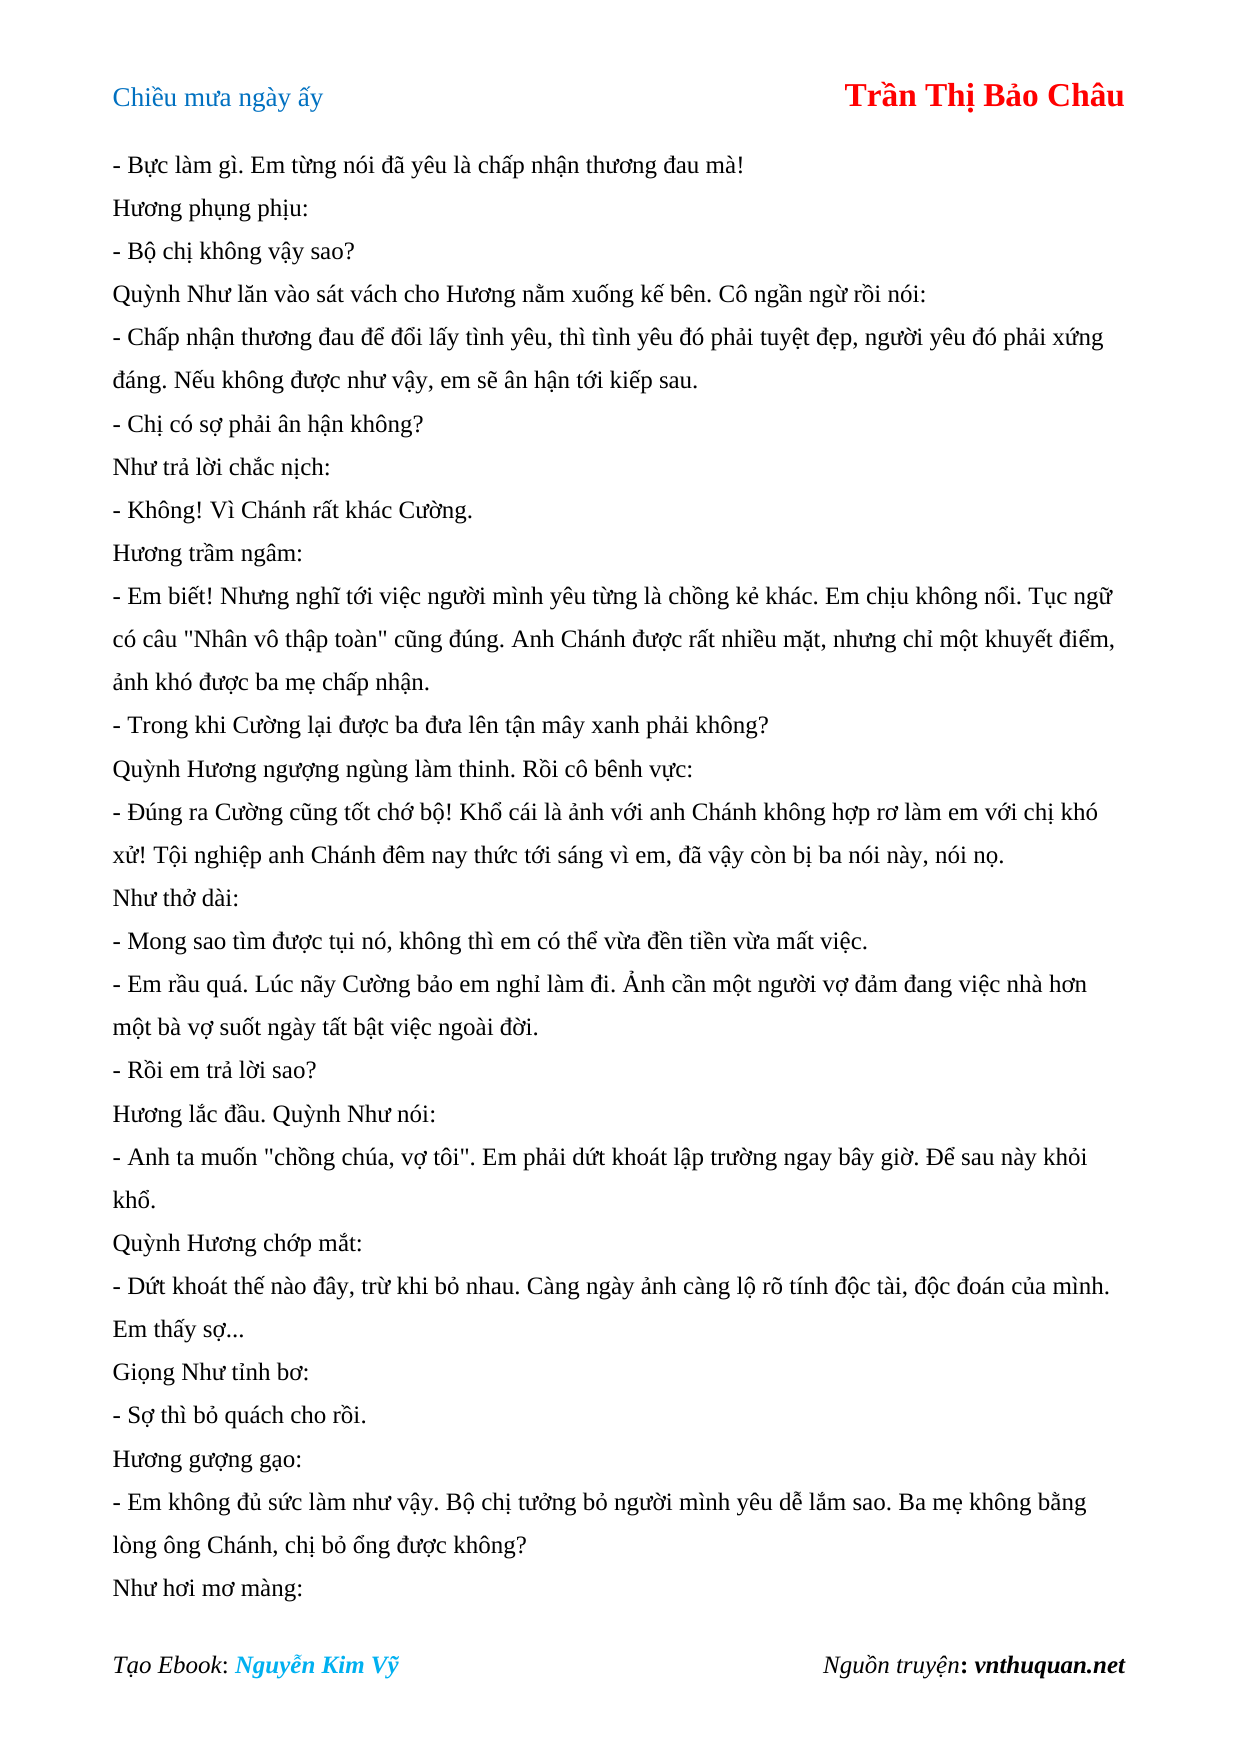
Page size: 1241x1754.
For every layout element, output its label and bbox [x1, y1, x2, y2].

text [112, 150, 1128, 1602]
